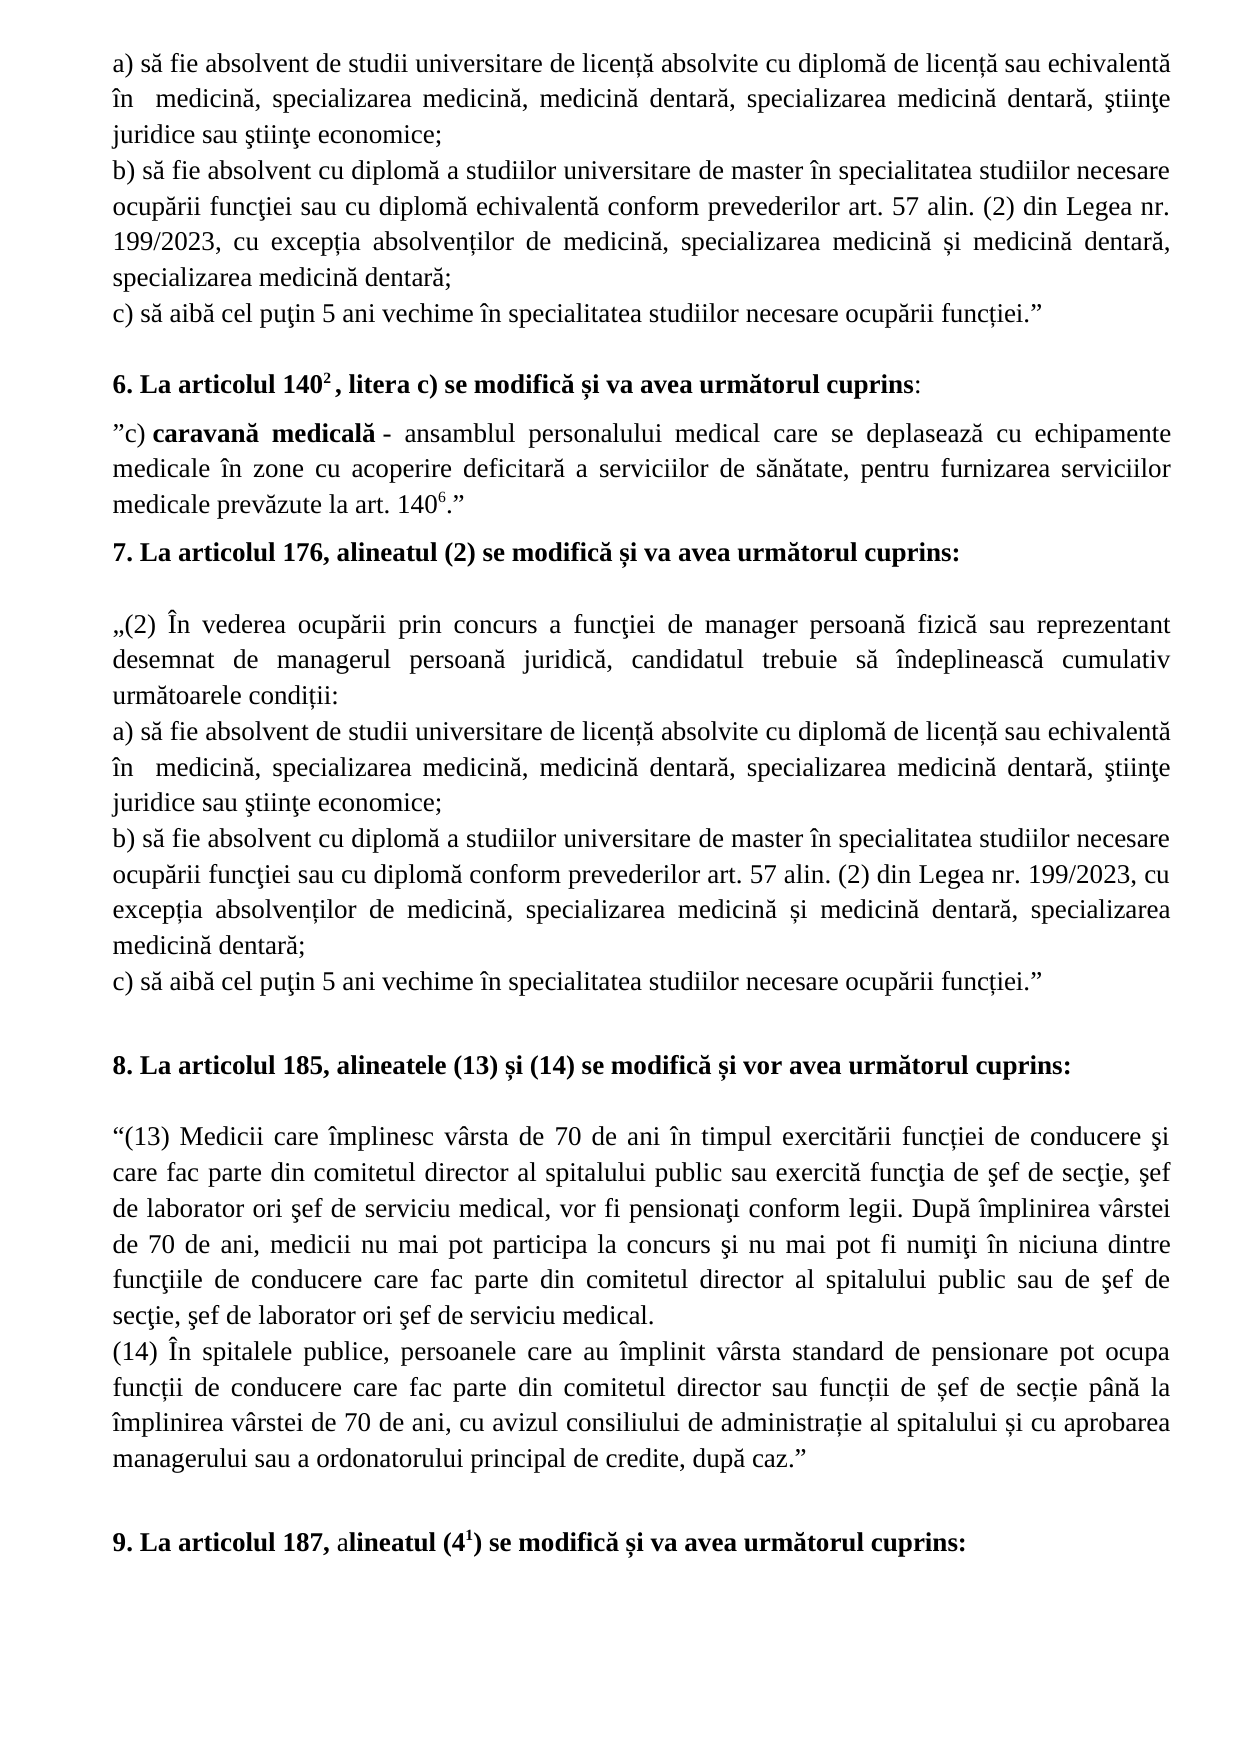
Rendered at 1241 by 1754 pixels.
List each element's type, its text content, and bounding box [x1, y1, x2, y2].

text a) să fie absolvent de studii universitare de licență absolvite cu diplomă de licență sau echivalentă în medicină, specializarea medicină, medicină dentară, specializarea medicină dentară, ştiinţe juridice sau ştiinţe economice; [112, 47, 1172, 149]
text (14) În spitalele publice, persoanele care au împlinit vârsta standard de pensionare pot ocupa funcții de conducere care fac parte din comitetul director sau funcții de șef de secție până la împlinirea vârstei de 70 de ani, cu avizul consiliului de administrație al spitalului și cu aprobarea managerului sau a ordonatorului principal de credite, după caz.” [112, 1335, 1172, 1473]
text “(13) Medicii care împlinesc vârsta de 70 de ani în timpul exercitării funcției de conducere şi care fac parte din comitetul director al spitalului public sau exercită funcţia de şef de secţie, şef de laborator ori şef de serviciu medical, vor fi pensionaţi conform legii. După împlinirea vârstei de 70 de ani, medicii nu mai pot participa la concurs şi nu mai pot fi numiţi în niciuna dintre funcţiile de conducere care fac parte din comitetul director al spitalului public sau de şef de secţie, şef de laborator ori şef de serviciu medical. [112, 1121, 1172, 1330]
text c) să aibă cel puţin 5 ani vechime în specialitatea studiilor necesare ocupării funcției.” [112, 297, 1172, 328]
text 7. La articolul 176, alineatul (2) se modifică și va avea următorul cuprins: [112, 536, 1172, 567]
text b) să fie absolvent cu diplomă a studiilor universitare de master în specialitatea studiilor necesare ocupării funcţiei sau cu diplomă conform prevederilor art. 57 alin. (2) din Legea nr. 199/2023, cu excepția absolvenților de medicină, specializarea medicină și medicină dentară, specializarea medicină dentară; [112, 822, 1172, 961]
text a) să fie absolvent de studii universitare de licență absolvite cu diplomă de licență sau echivalentă în medicină, specializarea medicină, medicină dentară, specializarea medicină dentară, ştiinţe juridice sau ştiinţe economice; [112, 715, 1172, 818]
text b) să fie absolvent cu diplomă a studiilor universitare de master în specialitatea studiilor necesare ocupării funcţiei sau cu diplomă echivalentă conform prevederilor art. 57 alin. (2) din Legea nr. 199/2023, cu excepția absolvenților de medicină, specializarea medicină și medicină dentară, specializarea medicină dentară; [112, 154, 1172, 292]
text ”c) caravană medicală - ansamblul personalului medical care se deplasează cu echipamente medicale în zone cu acoperire deficitară a serviciilor de sănătate, pentru furnizarea serviciilor medicale prevăzute la art. 1406.” [112, 417, 1172, 519]
text c) să aibă cel puţin 5 ani vechime în specialitatea studiilor necesare ocupării funcției.” [112, 965, 1172, 996]
text 6. La articolul 1402 , litera c) se modifică și va avea următorul cuprins: [112, 368, 1172, 399]
text „(2) În vederea ocupării prin concurs a funcţiei de manager persoană fizică sau reprezentant desemnat de managerul persoană juridică, candidatul trebuie să îndeplinească cumulativ următoarele condiții: [112, 608, 1172, 710]
text 8. La articolul 185, alineatele (13) și (14) se modifică și vor avea următorul cuprins: [112, 1049, 1172, 1080]
text 9. La articolul 187, alineatul (41) se modifică și va avea următorul cuprins: [112, 1526, 1172, 1557]
